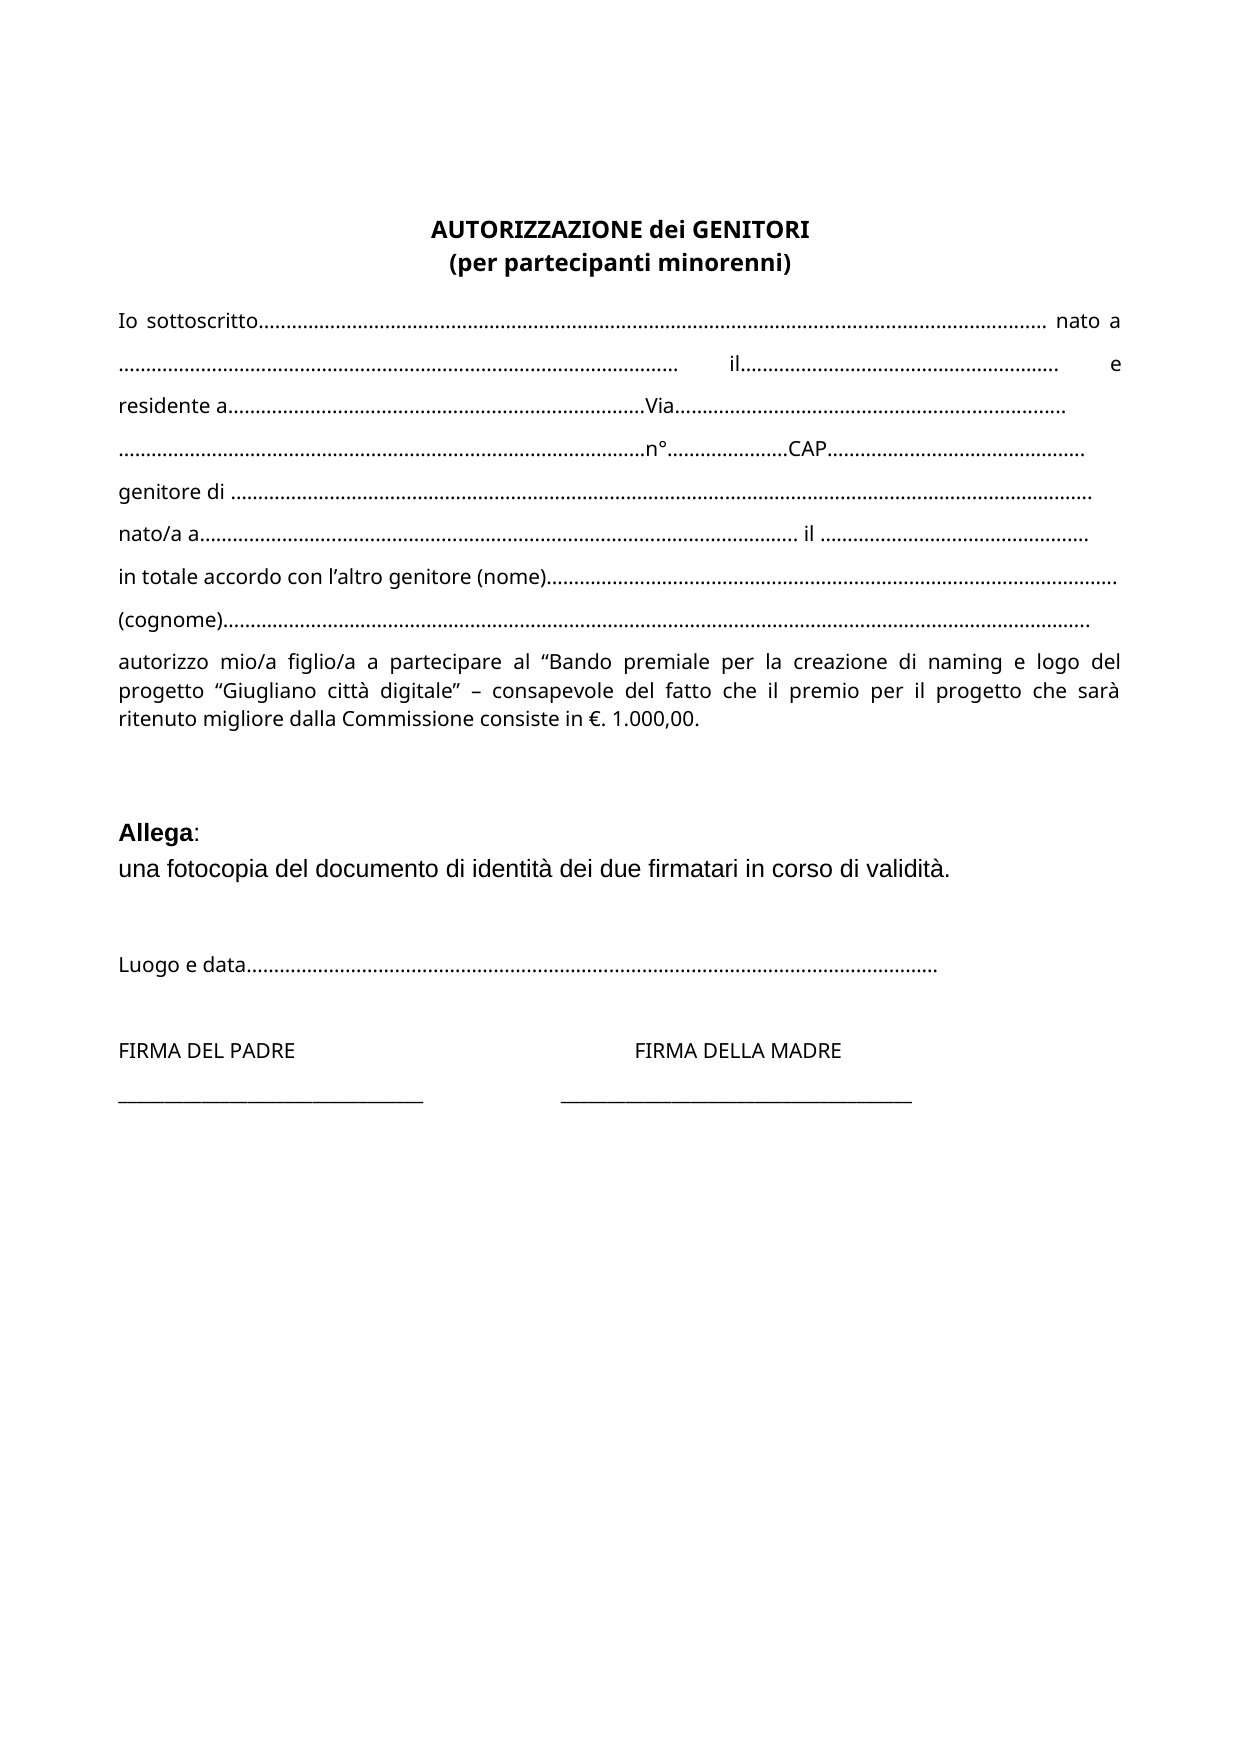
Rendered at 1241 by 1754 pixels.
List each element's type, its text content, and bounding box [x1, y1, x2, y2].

text autorizzo mio/a figlio/a a partecipare al “Bando premiale per la creazione di naming e logo del progetto “Giugliano città digitale” – consapevole del fatto che il premio per il progetto che sarà ritenuto migliore dalla Commissione consiste in €. 1.000,00. [118, 647, 1122, 733]
text Luogo e data……………………………………………………………………………………………………………… [118, 951, 1122, 979]
text AUTORIZZAZIONE dei GENITORI [118, 213, 1122, 245]
text nato/a a……………………..……………………………………………………………………….. il …………………………………………. [118, 519, 1122, 548]
text FIRMA DEL PADRE FIRMA DELLA MADRE [118, 1036, 1122, 1064]
text Allega: [118, 818, 1122, 847]
text Io sottoscritto…..…………………………………………………………………………………….......................................... nato a ………………………………………………………………………………………… il…..…………………………………………….. e residente a………………………………………………………………….Via…………………………………………....................... [118, 306, 1122, 420]
text _________________________________ ______________________________________ [118, 1078, 1122, 1107]
text genitore di …………………………………………………………………………………………………………………………………………. [118, 477, 1122, 505]
text (cognome)………………………………………………………………………………………………………………………………………….. [118, 605, 1122, 633]
text in totale accordo con l’altro genitore (nome)………………………………………………………………………………………….. [118, 562, 1122, 591]
text ……………………………………………………………………………………n°………………….CAP……………………………………….. [118, 434, 1122, 463]
text una fotocopia del documento di identità dei due firmatari in corso di validità. [118, 854, 1122, 883]
text (per partecipanti minorenni) [118, 245, 1122, 278]
